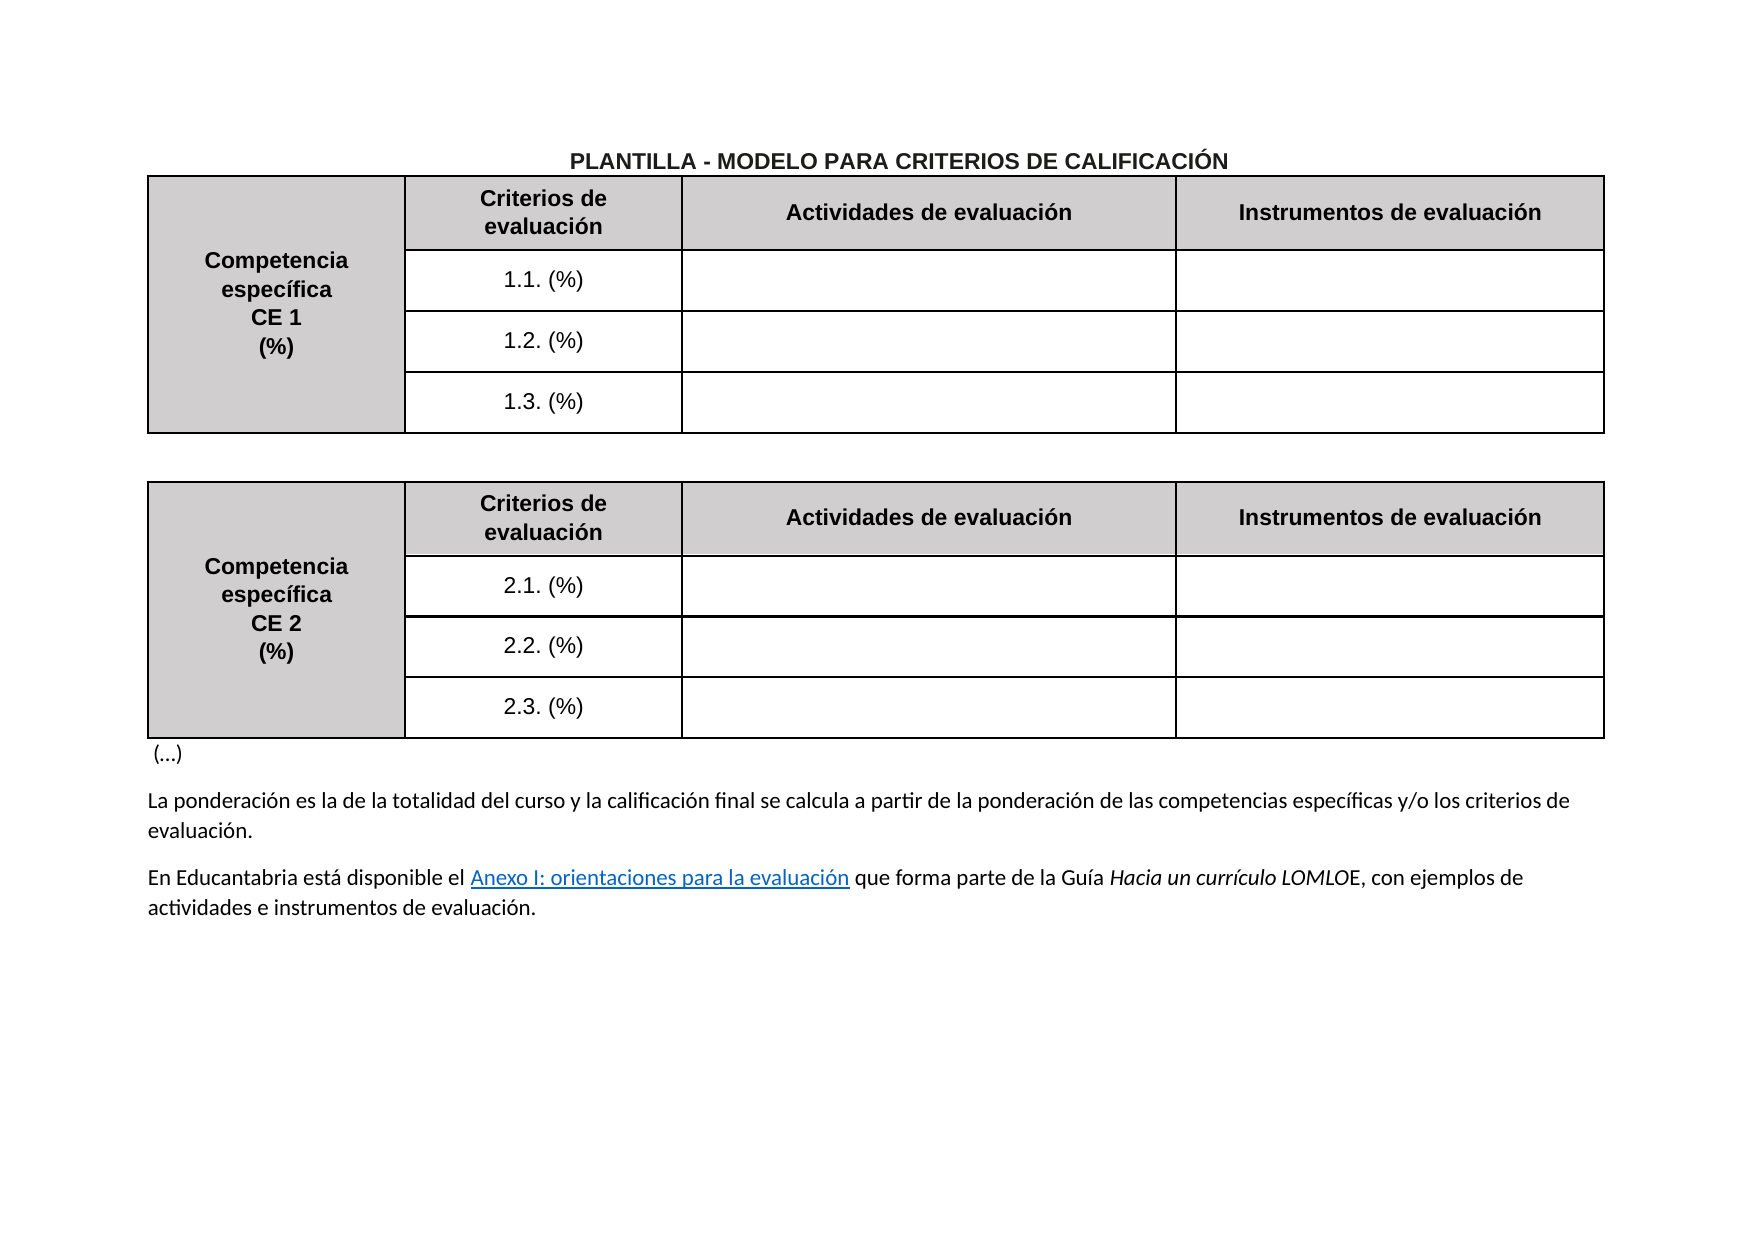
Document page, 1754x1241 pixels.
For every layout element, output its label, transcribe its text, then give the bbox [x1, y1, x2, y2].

table_cell 2.3. (%) [406, 678, 681, 737]
table_header Instrumentos de evaluación [1177, 177, 1603, 249]
table_cell [1177, 373, 1603, 432]
table_header Competencia específica CE 2 (%) [149, 483, 404, 737]
table_header Actividades de evaluación [683, 177, 1175, 249]
table_header Competencia específica CE 1 (%) [149, 177, 404, 432]
table_cell [683, 557, 1175, 615]
table_cell 1.2. (%) [406, 312, 681, 371]
table_cell 1.3. (%) [406, 373, 681, 432]
table_cell [1177, 312, 1603, 371]
table_cell [683, 678, 1175, 737]
text En Educantabria está disponible el Anexo I: orientaciones para la evaluación que forma parte de la Guía Hacia un currículo LOMLOE, con ejemplos de actividades e instrumentos de evaluación. [148, 863, 1606, 921]
table_cell [1177, 251, 1603, 310]
subtitle PLANTILLA - MODELO PARA CRITERIOS DE CALIFICACIÓN [192, 148, 1606, 174]
text (…) [148, 739, 1606, 767]
table_cell [683, 373, 1175, 432]
table_cell 1.1. (%) [406, 251, 681, 310]
text La ponderación es la de la totalidad del curso y la calificación final se calcula a partir de la ponderación de las competencias específicas y/o los criterios de evaluación. [148, 786, 1606, 844]
table_cell [683, 312, 1175, 371]
table_header Criterios de evaluación [406, 483, 681, 554]
table_cell [683, 618, 1175, 676]
table_cell 2.1. (%) [406, 557, 681, 615]
table_header Actividades de evaluación [683, 483, 1175, 554]
table_cell [1177, 618, 1603, 676]
table_cell [1177, 678, 1603, 737]
table_cell [1177, 557, 1603, 615]
table_header Instrumentos de evaluación [1177, 483, 1603, 554]
table_cell 2.2. (%) [406, 618, 681, 676]
table_cell [683, 251, 1175, 310]
table_header Criterios de evaluación [406, 177, 681, 249]
